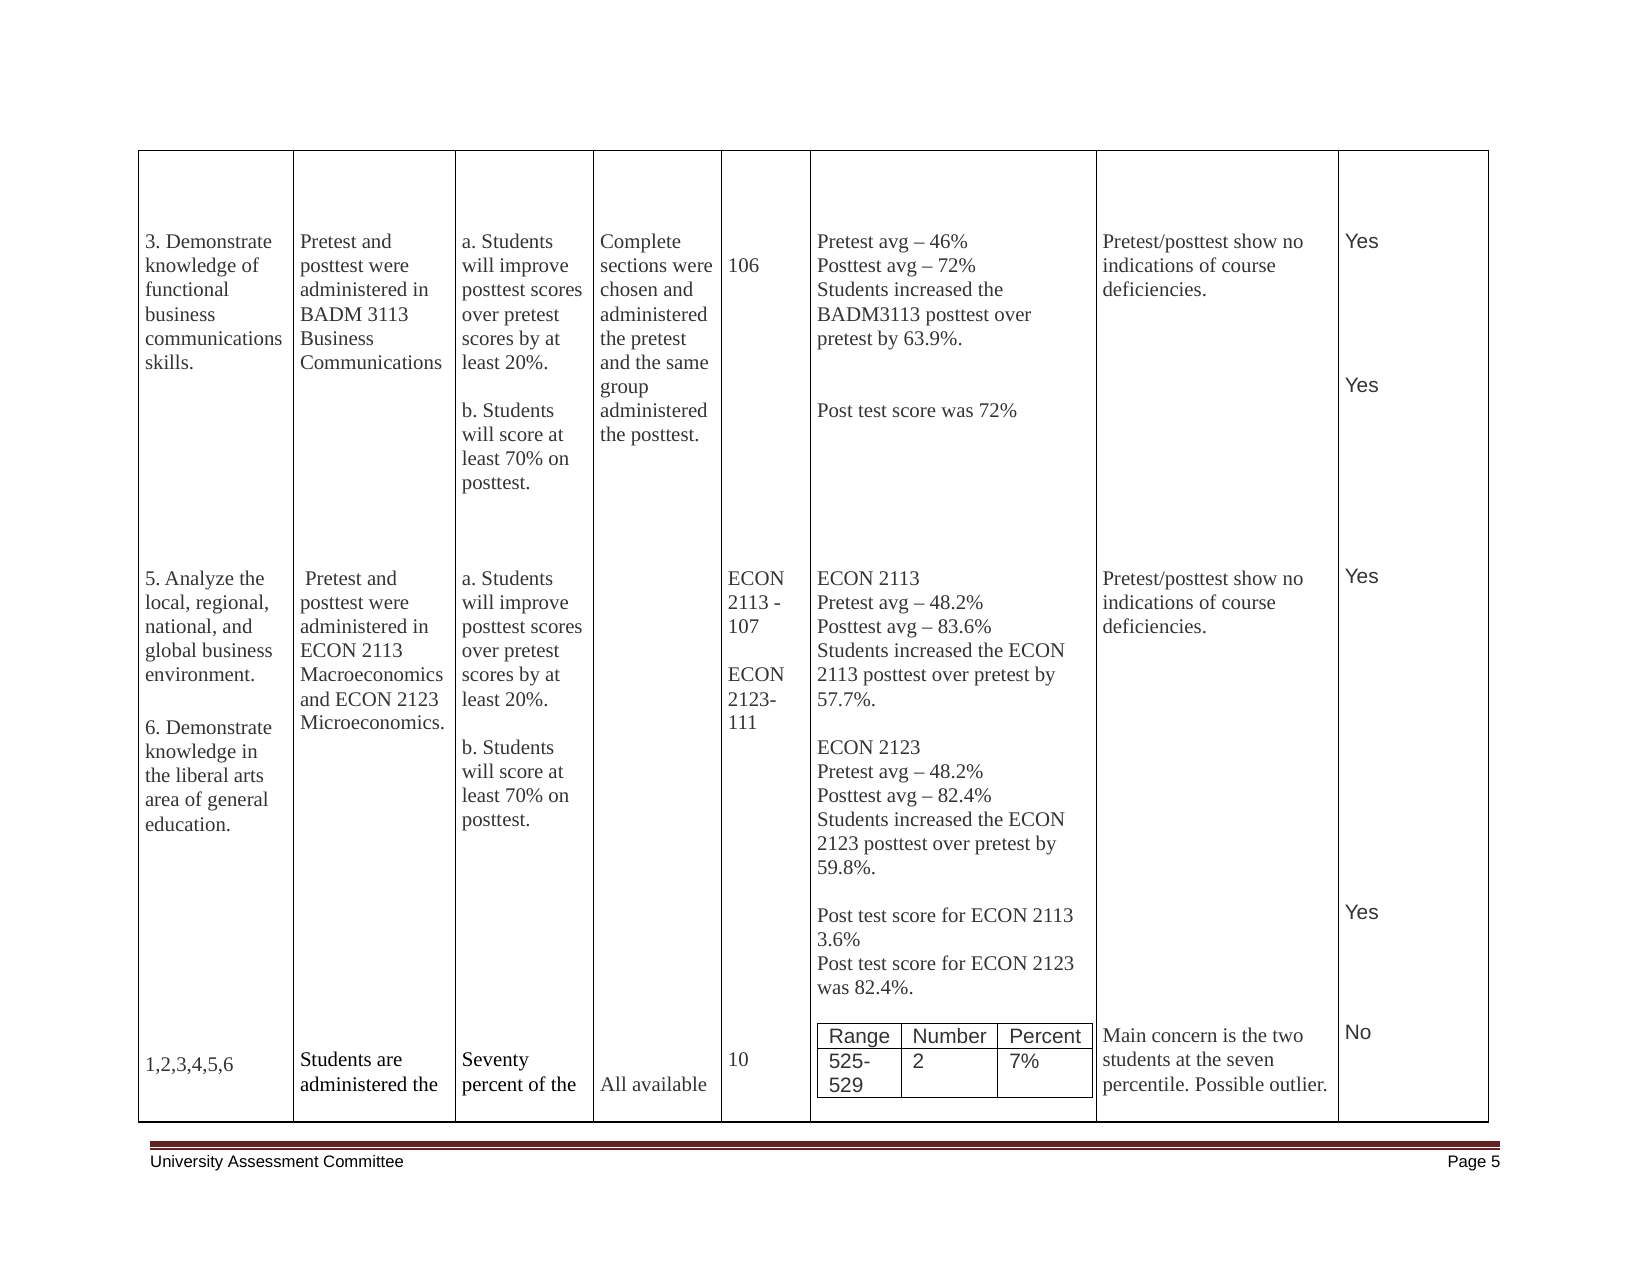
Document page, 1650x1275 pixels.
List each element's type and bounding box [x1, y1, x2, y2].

table_cell [722, 151, 810, 1121]
table_cell [294, 151, 455, 1121]
table_cell [139, 151, 293, 1121]
table_cell [811, 151, 1096, 1121]
table_cell [594, 151, 721, 1121]
table_cell [456, 151, 593, 1121]
table_cell [1339, 151, 1488, 1121]
table_cell [1097, 151, 1338, 1121]
